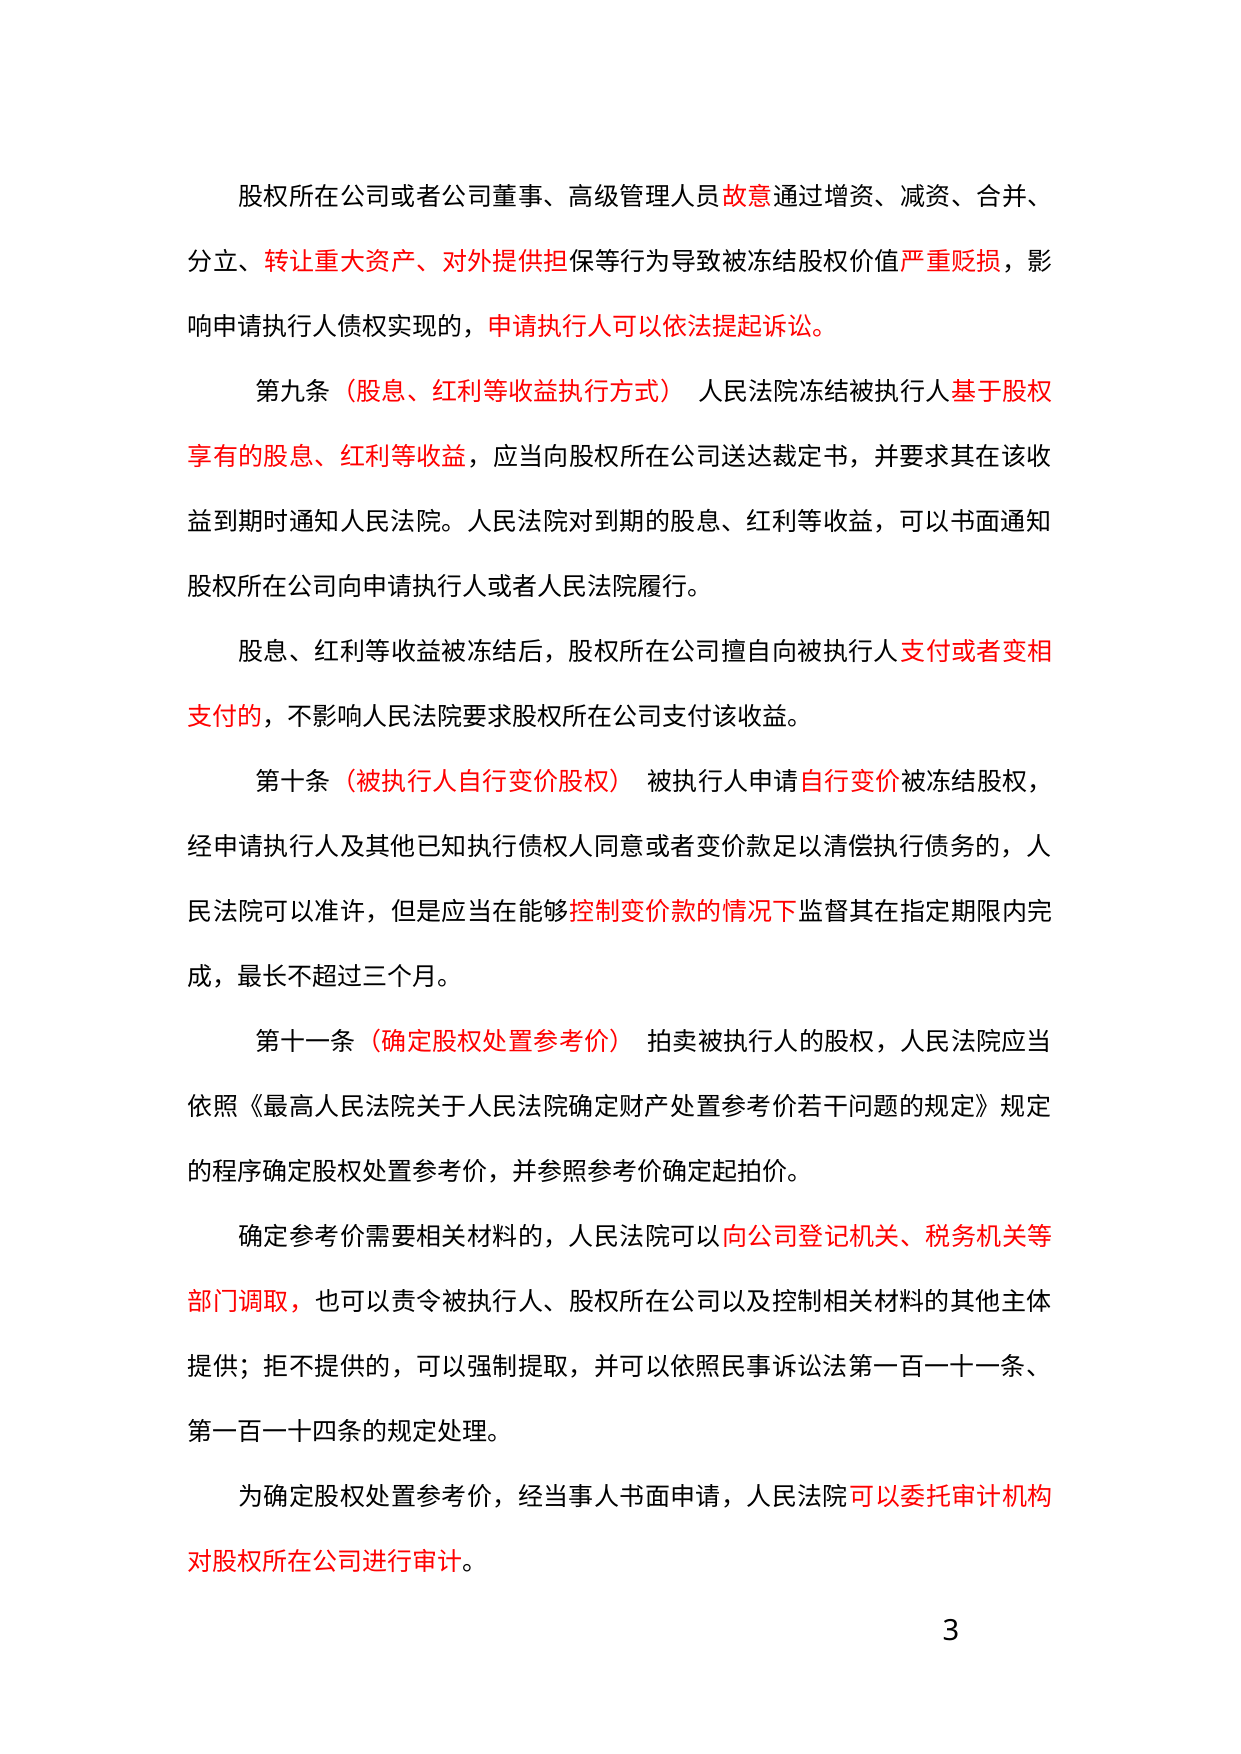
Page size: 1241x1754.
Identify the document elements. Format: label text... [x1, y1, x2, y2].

text 股息、红利等收益被冻结后，股权所在公司擅自向被执行人支付或者变相支付的，不影响人民法院要求股权所在公司支付该收益。 [187, 617, 1053, 747]
text 确定参考价需要相关材料的，人民法院可以向公司登记机关、税务机关等部门调取，也可以责令被执行人、股权所在公司以及控制相关材料的其他主体提供；拒不提供的，可以强制提取，并可以依照民事诉讼法第一百一十一条、第一百一十四条的规定处理。 [187, 1202, 1053, 1462]
text 为确定股权处置参考价，经当事人书面申请，人民法院可以委托审计机构对股权所在公司进行审计。 [187, 1462, 1053, 1592]
text 第九条（股息、红利等收益执行方式） 人民法院冻结被执行人基于股权享有的股息、红利等收益，应当向股权所在公司送达裁定书，并要求其在该收益到期时通知人民法院。人民法院对到期的股息、红利等收益，可以书面通知股权所在公司向申请执行人或者人民法院履行。 [187, 357, 1053, 617]
text 第十一条（确定股权处置参考价） 拍卖被执行人的股权，人民法院应当依照《最高人民法院关于人民法院确定财产处置参考价若干问题的规定》规定的程序确定股权处置参考价，并参照参考价确定起拍价。 [187, 1007, 1053, 1202]
text 第十条（被执行人自行变价股权） 被执行人申请自行变价被冻结股权，经申请执行人及其他已知执行债权人同意或者变价款足以清偿执行债务的，人民法院可以准许，但是应当在能够控制变价款的情况下监督其在指定期限内完成，最长不超过三个月。 [187, 747, 1053, 1007]
text 股权所在公司或者公司董事、高级管理人员故意通过增资、减资、合并、分立、转让重大资产、对外提供担保等行为导致被冻结股权价值严重贬损，影响申请执行人债权实现的，申请执行人可以依法提起诉讼。 [187, 162, 1053, 357]
